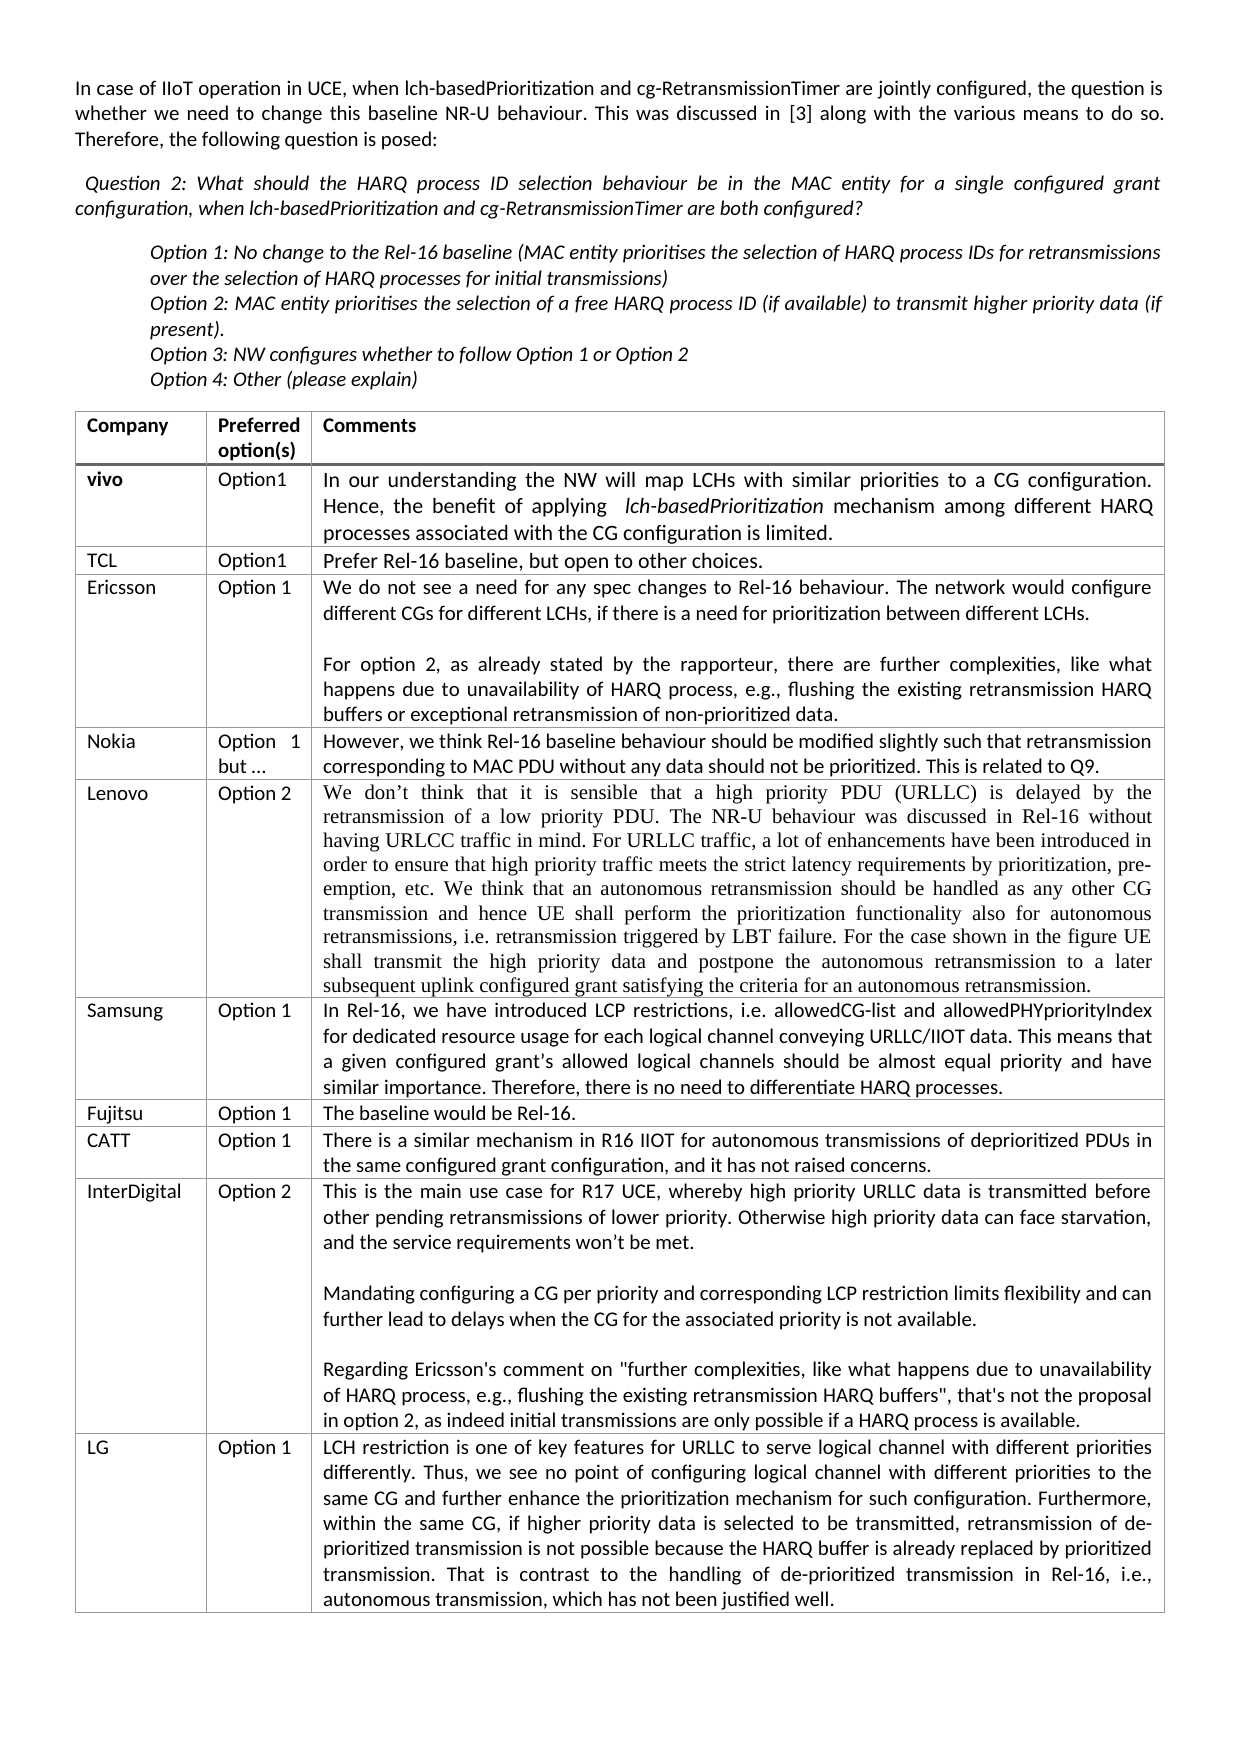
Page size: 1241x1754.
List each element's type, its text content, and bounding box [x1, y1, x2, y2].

table_cell Option 1 [207, 575, 311, 727]
table_cell This is the main use case for R17 UCE, whereby high priority URLLC data is transmitted before other pending retransmissions of lower priority. Otherwise high priority data can face starvation, and the service requirements won’t be met. Mandating configuring a CG per priority and corresponding LCP restriction limits flexibility and can further lead to delays when the CG for the associated priority is not available. Regarding Ericsson's comment on "further complexities, like what happens due to unavailability of HARQ process, e.g., flushing the existing retransmission HARQ buffers", that's not the proposal in option 2, as indeed initial transmissions are only possible if a HARQ process is available. [312, 1179, 1164, 1433]
table_cell We do not see a need for any spec changes to Rel-16 behaviour. The network would configure different CGs for different LCHs, if there is a need for prioritization between different LCHs. For option 2, as already stated by the rapporteur, there are further complexities, like what happens due to unavailability of HARQ process, e.g., flushing the existing retransmission HARQ buffers or exceptional retransmission of non-prioritized data. [312, 575, 1164, 727]
table_header Company [76, 412, 206, 463]
table_cell LG [76, 1434, 206, 1612]
table_cell TCL [76, 547, 206, 573]
table_cell InterDigital [76, 1179, 206, 1433]
table_cell Fujitsu [76, 1100, 206, 1126]
table_cell There is a similar mechanism in R16 IIOT for autonomous transmissions of deprioritized PDUs in the same configured grant configuration, and it has not raised concerns. [312, 1127, 1164, 1178]
table_cell Option 2 [207, 780, 311, 997]
table_header Comments [312, 412, 1164, 463]
table_cell However, we think Rel-16 baseline behaviour should be modified slightly such that retransmission corresponding to MAC PDU without any data should not be prioritized. This is related to Q9. [312, 728, 1164, 779]
table_cell Prefer Rel-16 baseline, but open to other choices. [312, 547, 1164, 573]
table_cell In Rel-16, we have introduced LCP restrictions, i.e. allowedCG-list and allowedPHYpriorityIndex for dedicated resource usage for each logical channel conveying URLLC/IIOT data. This means that a given configured grant’s allowed logical channels should be almost equal priority and have similar importance. Therefore, there is no need to differentiate HARQ processes. [312, 998, 1164, 1099]
table_cell Option 1 [207, 1434, 311, 1612]
table_cell Option 1 [207, 998, 311, 1099]
table_cell The baseline would be Rel-16. [312, 1100, 1164, 1126]
table_cell Nokia [76, 728, 206, 779]
table_cell Samsung [76, 998, 206, 1099]
text Option 1: No change to the Rel-16 baseline (MAC entity prioritises the selection of HARQ process IDs for retransmissions over the selection of HARQ processes for initial transmissions) [150, 239, 1165, 290]
table_cell Ericsson [76, 575, 206, 727]
table_cell In our understanding the NW will map LCHs with similar priorities to a CG configuration. Hence, the benefit of applying lch-basedPrioritization mechanism among different HARQ processes associated with the CG configuration is limited. [312, 466, 1164, 546]
text Question 2: What should the HARQ process ID selection behaviour be in the MAC entity for a single configured grant configuration, when lch-basedPrioritization and cg-RetransmissionTimer are both configured? [75, 170, 1165, 221]
table_cell vivo [76, 466, 206, 546]
table_cell Option 1 but … [207, 728, 311, 779]
table_cell Option 1 [207, 1127, 311, 1178]
text Option 4: Other (please explain) [150, 367, 1165, 392]
table_cell Option1 [207, 466, 311, 546]
table_cell LCH restriction is one of key features for URLLC to serve logical channel with different priorities differently. Thus, we see no point of configuring logical channel with different priorities to the same CG and further enhance the prioritization mechanism for such configuration. Furthermore, within the same CG, if higher priority data is selected to be transmitted, retransmission of de-prioritized transmission is not possible because the HARQ buffer is already replaced by prioritized transmission. That is contrast to the handling of de-prioritized transmission in Rel-16, i.e., autonomous transmission, which has not been justified well. [312, 1434, 1164, 1612]
table_cell Option 2 [207, 1179, 311, 1433]
text In case of IIoT operation in UCE, when lch-basedPrioritization and cg-RetransmissionTimer are jointly configured, the question is whether we need to change this baseline NR-U behaviour. This was discussed in [3] along with the various means to do so. Therefore, the following question is posed: [75, 75, 1165, 151]
text Option 2: MAC entity prioritises the selection of a free HARQ process ID (if available) to transmit higher priority data (if present). [150, 290, 1165, 341]
table_cell Option 1 [207, 1100, 311, 1126]
text Option 3: NW configures whether to follow Option 1 or Option 2 [150, 341, 1165, 367]
table_cell CATT [76, 1127, 206, 1178]
table_header Preferred option(s) [207, 412, 311, 463]
table_cell Option1 [207, 547, 311, 573]
table_cell We don’t think that it is sensible that a high priority PDU (URLLC) is delayed by the retransmission of a low priority PDU. The NR-U behaviour was discussed in Rel-16 without having URLCC traffic in mind. For URLLC traffic, a lot of enhancements have been introduced in order to ensure that high priority traffic meets the strict latency requirements by prioritization, pre-emption, etc. We think that an autonomous retransmission should be handled as any other CG transmission and hence UE shall perform the prioritization functionality also for autonomous retransmissions, i.e. retransmission triggered by LBT failure. For the case shown in the figure UE shall transmit the high priority data and postpone the autonomous retransmission to a later subsequent uplink configured grant satisfying the criteria for an autonomous retransmission. [312, 780, 1164, 997]
table_cell Lenovo [76, 780, 206, 997]
